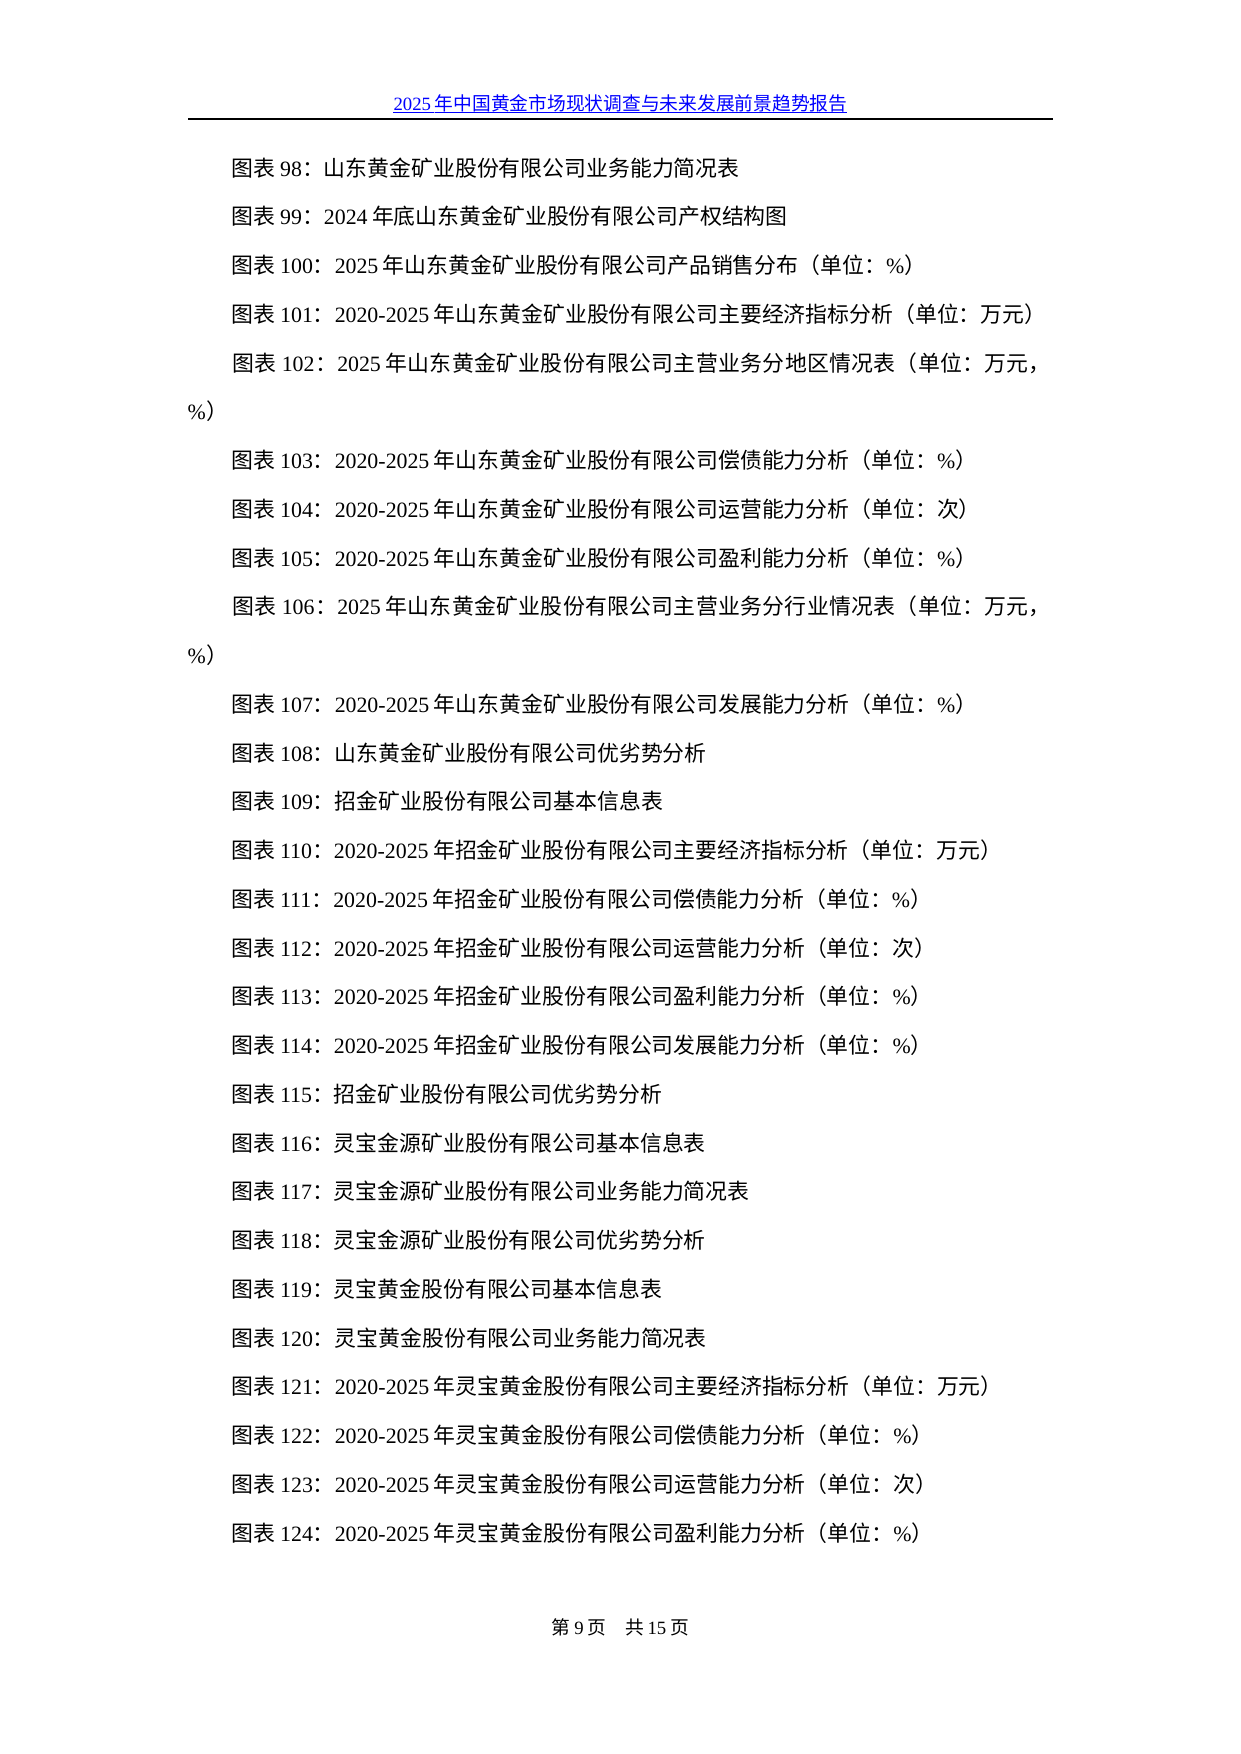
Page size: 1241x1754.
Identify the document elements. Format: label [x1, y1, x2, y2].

text [187, 150, 1053, 1548]
